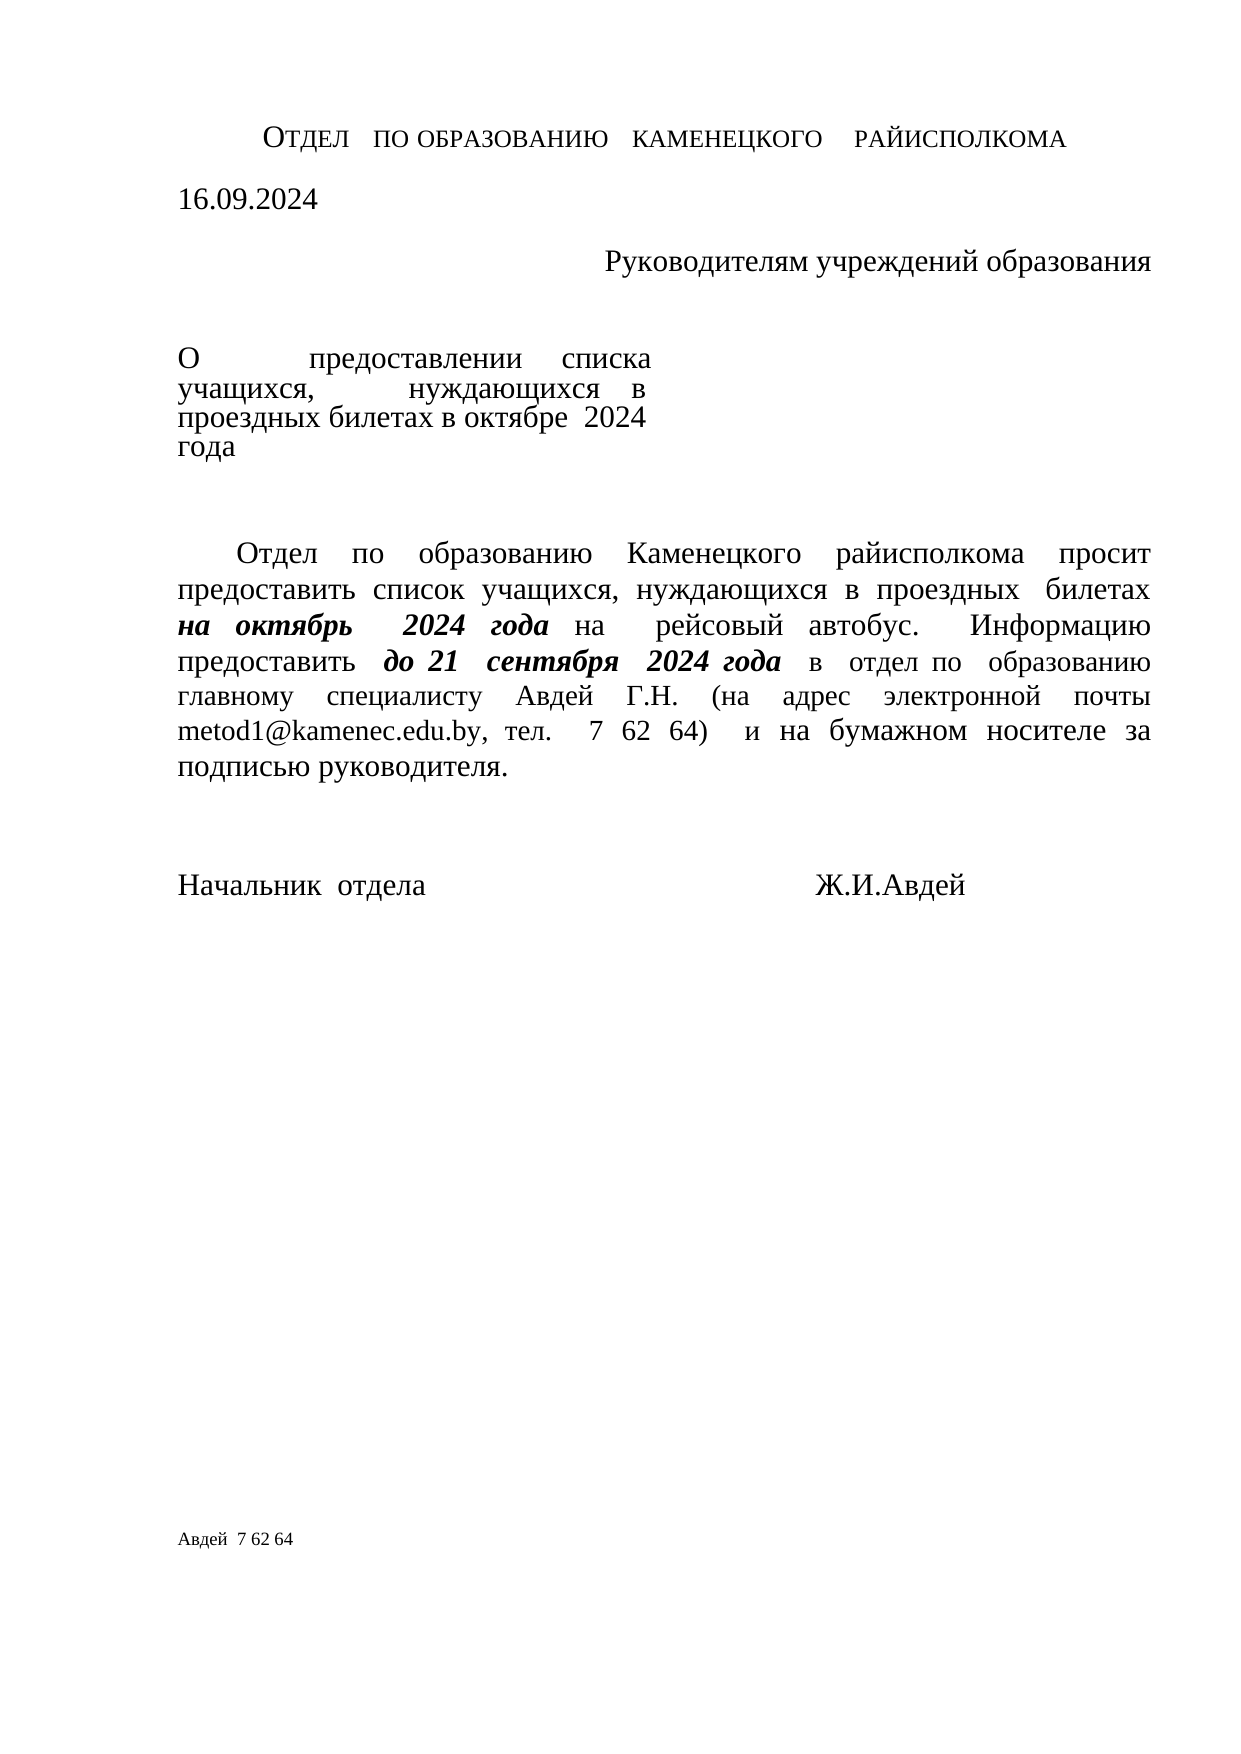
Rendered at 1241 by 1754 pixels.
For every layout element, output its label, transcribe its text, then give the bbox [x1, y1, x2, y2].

text года [177, 433, 1152, 462]
text учащихся, нуждающихся в [177, 375, 1152, 404]
text Отдел по образованию Каменецкого райисполкома просит предоставить список учащихся, нуждающихся в проездных билетах на октябрь 2024 года на рейсовый автобус. Информацию предоставить до 21 сентября 2024 года в отдел по образованию главному специалисту Авдей Г.Н. (на адрес электронной почты metod1@kamenec.edu.by, тел. 7 62 64) и на бумажном носителе за подписью руководителя. [177, 534, 1152, 783]
text Руководителям учреждений образования [177, 242, 1152, 278]
text Авдей 7 62 64 [177, 1528, 1152, 1549]
text Отдел по образованию каменецкого райисполкома [177, 118, 1152, 154]
text О предоставлении списка [177, 346, 1152, 375]
text 16.09.2024 [177, 180, 1152, 216]
text проездных билетах в октябре 2024 [177, 404, 1152, 433]
text Начальник отдела Ж.И.Авдей [177, 866, 1152, 902]
